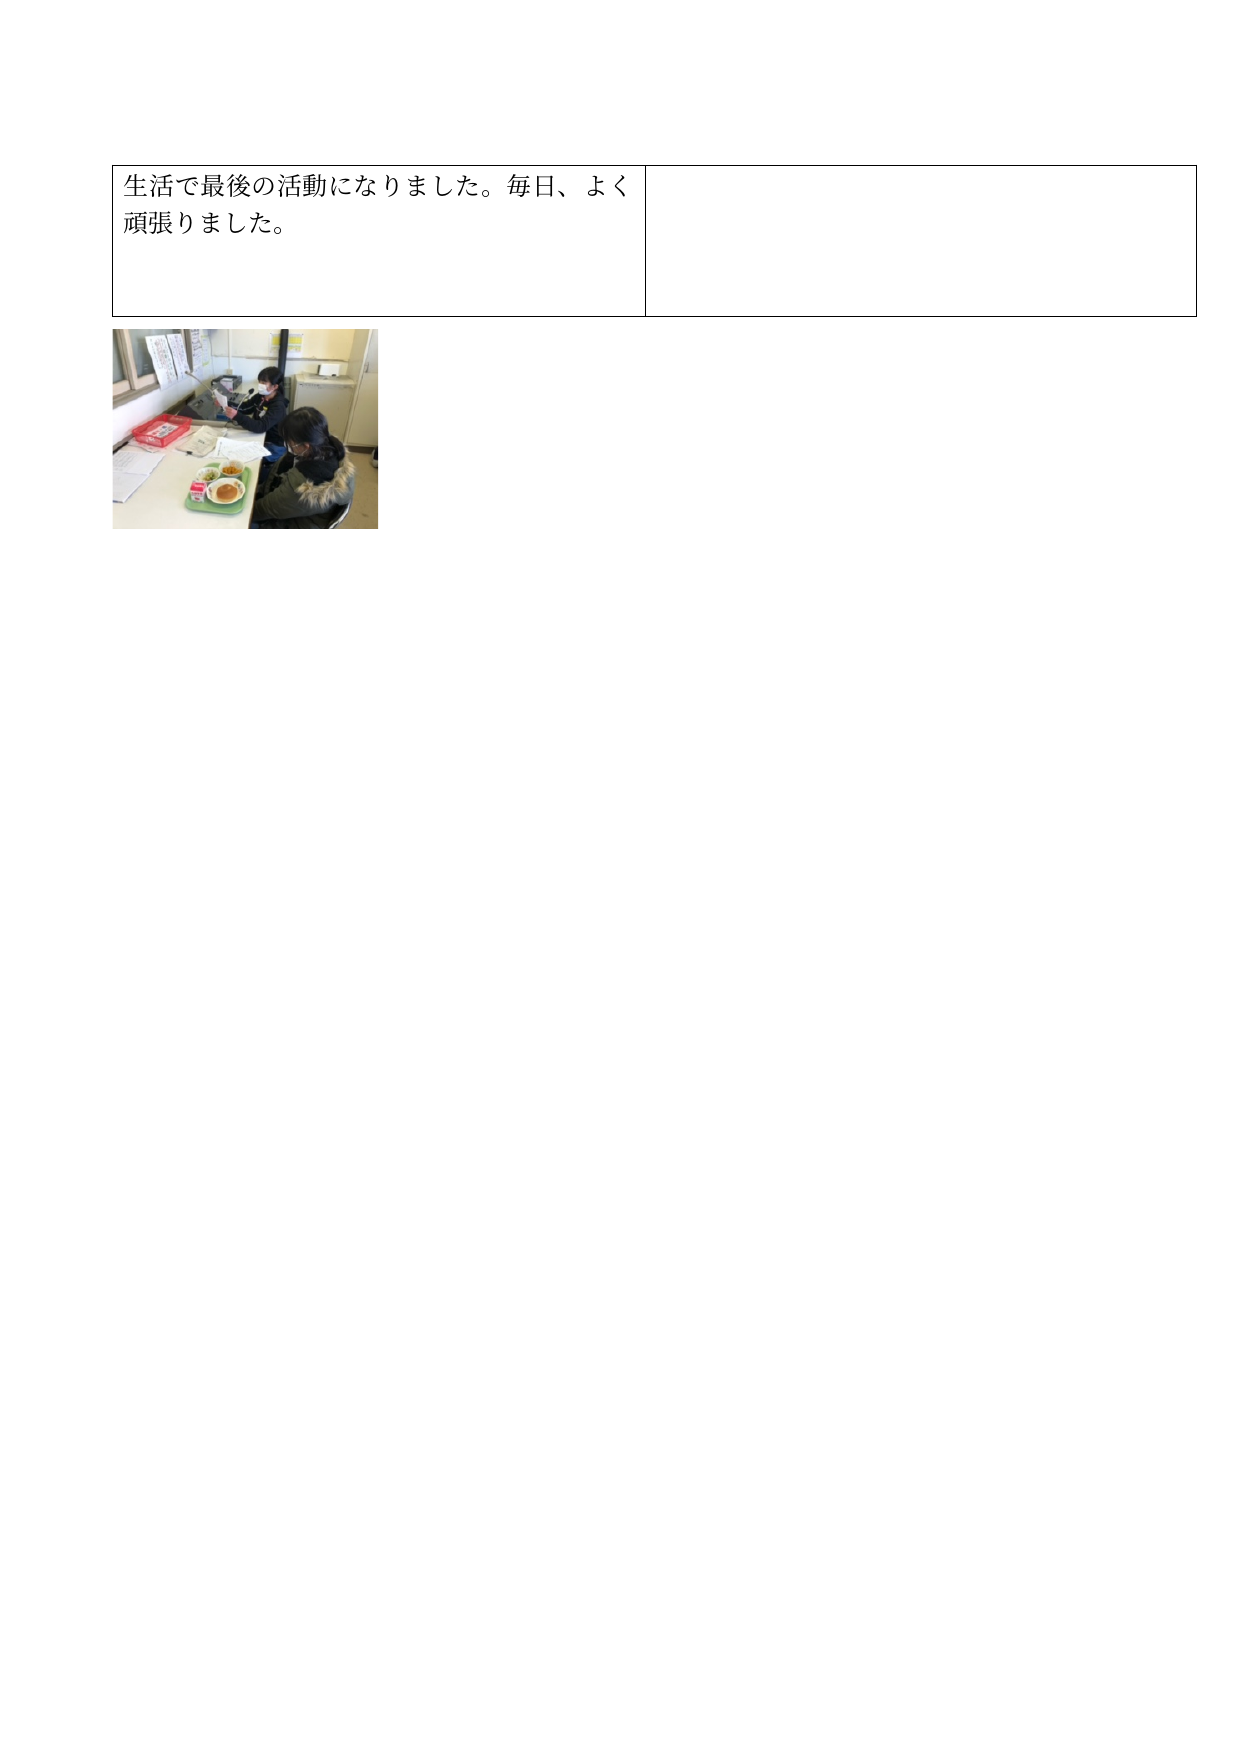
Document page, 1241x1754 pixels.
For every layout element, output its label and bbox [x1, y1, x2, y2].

table_cell [646, 166, 1196, 316]
picture [112, 329, 379, 529]
table_cell [113, 166, 645, 316]
